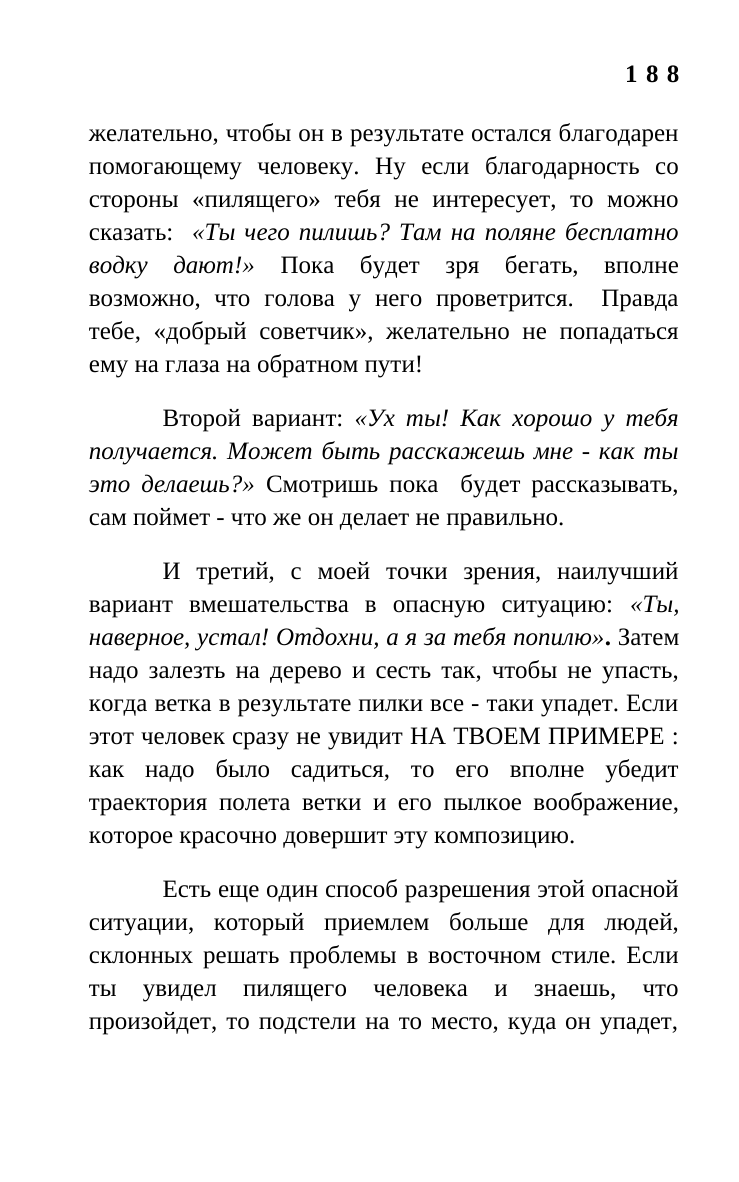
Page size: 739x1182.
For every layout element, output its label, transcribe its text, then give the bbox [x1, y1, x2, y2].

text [89, 118, 679, 378]
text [89, 874, 679, 1035]
text Второй вариант: «Ух ты! Как хорошо у тебя получается. Может быть расскажешь мне - как ты это делаешь?» Смотришь пока будет рассказывать, сам поймет - что же он делает не правильно. [89, 403, 679, 531]
text И третий, с моей точки зрения, наилучший вариант вмешательства в опасную ситуацию: «Ты, наверное, устал! Отдохни, а я за тебя попилю». Затем надо залезть на дерево и сесть так, чтобы не упасть, когда ветка в результате пилки все - таки упадет. Если этот человек сразу не увидит НА ТВОЕМ ПРИМЕРЕ : как надо было садиться, то его вполне убедит траектория полета ветки и его пылкое воображение, которое красочно довершит эту композицию. [89, 556, 679, 849]
